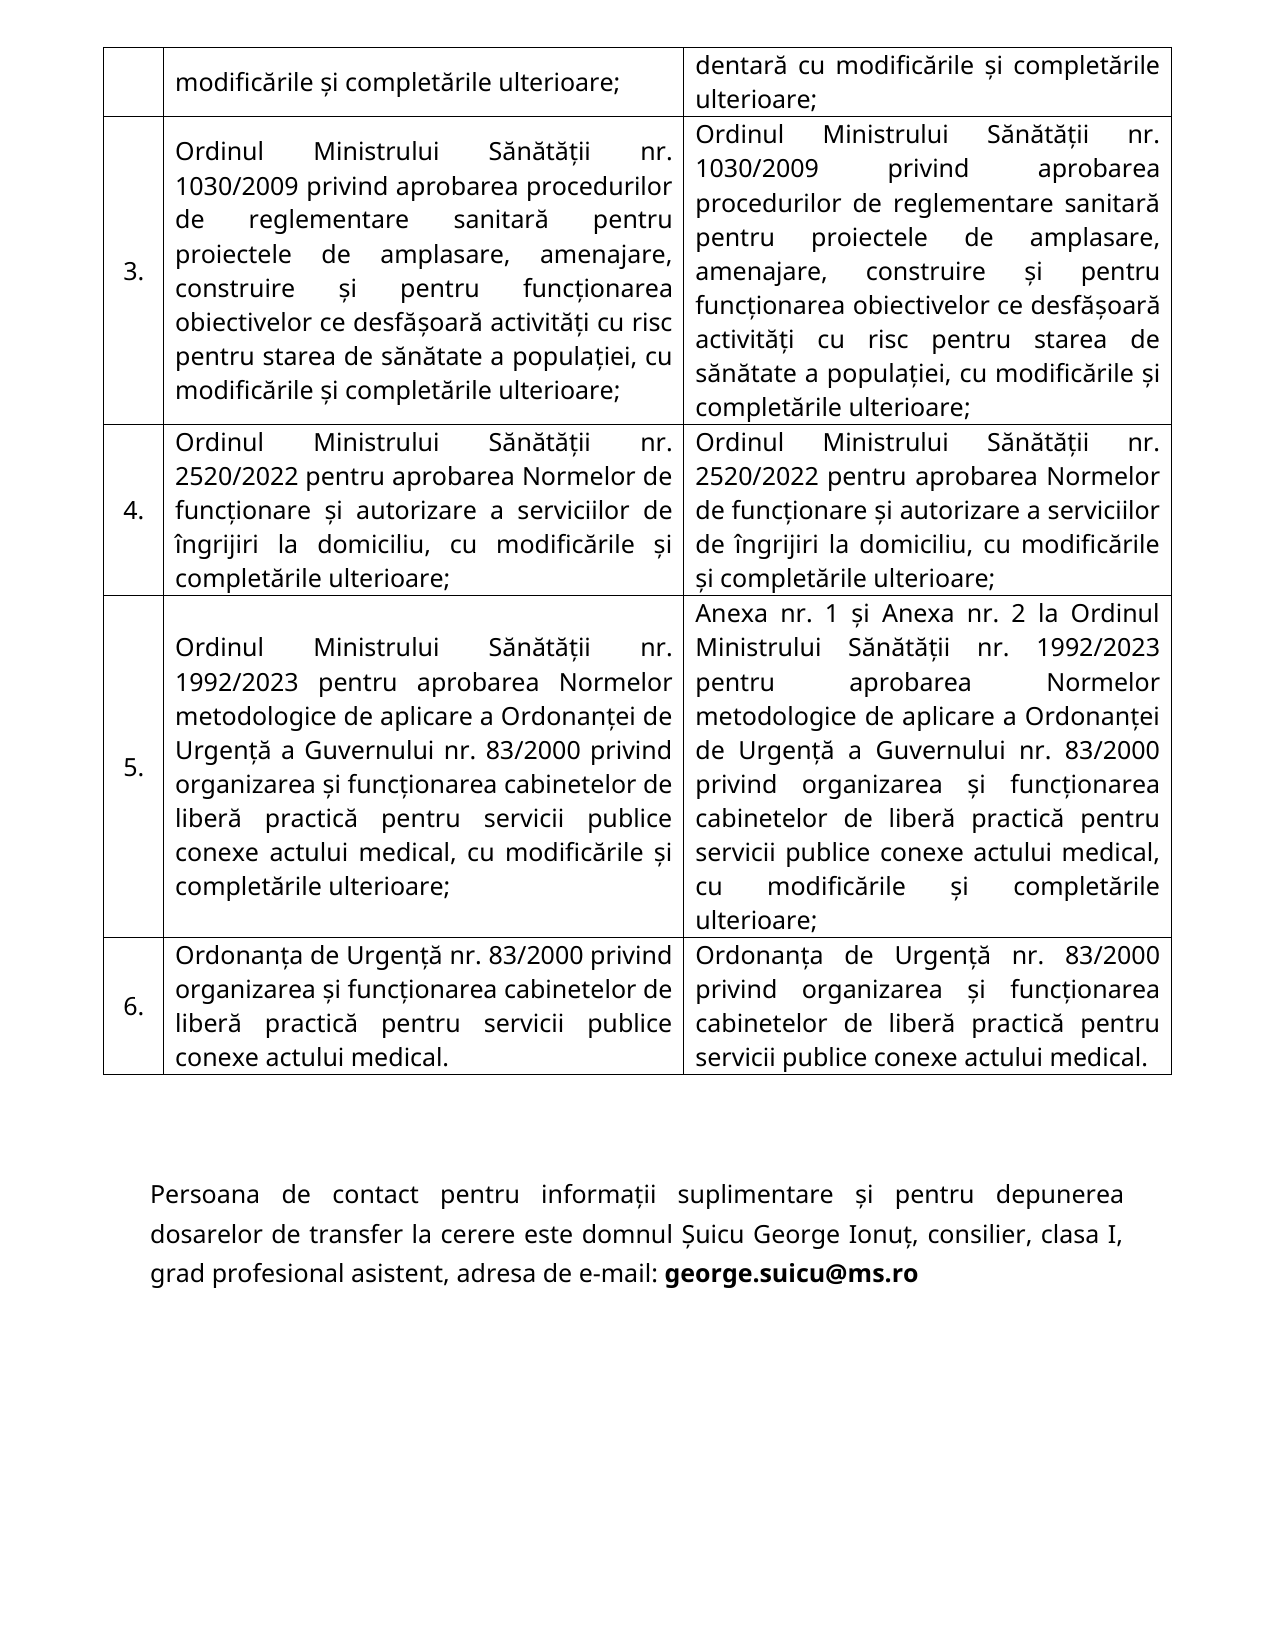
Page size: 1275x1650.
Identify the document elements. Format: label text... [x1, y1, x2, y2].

table_cell Ordinul Ministrului Sănătății nr. 2520/2022 pentru aprobarea Normelor de funcţionare şi autorizare a serviciilor de îngrijiri la domiciliu, cu modificările și completările ulterioare; [684, 425, 1171, 595]
table_cell 3. [104, 117, 163, 424]
table_cell Anexa nr. 1 și Anexa nr. 2 la Ordinul Ministrului Sănătății nr. 1992/2023 pentru aprobarea Normelor metodologice de aplicare a Ordonanței de Urgență a Guvernului nr. 83/2000 privind organizarea și funcționarea cabinetelor de liberă practică pentru servicii publice conexe actului medical, cu modificările și completările ulterioare; [684, 596, 1171, 937]
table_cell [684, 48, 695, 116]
table_cell 6. [104, 938, 163, 1074]
table_cell Ordonanța de Urgență nr. 83/2000 privind organizarea și funcționarea cabinetelor de liberă practică pentru servicii publice conexe actului medical. [164, 938, 683, 1074]
table_cell Ordinul Ministrului Sănătății nr. 2520/2022 pentru aprobarea Normelor de funcţionare şi autorizare a serviciilor de îngrijiri la domiciliu, cu modificările și completările ulterioare; [164, 425, 683, 595]
table_cell Ordonanța de Urgență nr. 83/2000 privind organizarea și funcționarea cabinetelor de liberă practică pentru servicii publice conexe actului medical. [684, 938, 1171, 1074]
table_cell Ordinul Ministrului Sănătății nr. 1992/2023 pentru aprobarea Normelor metodologice de aplicare a Ordonanței de Urgență a Guvernului nr. 83/2000 privind organizarea și funcționarea cabinetelor de liberă practică pentru servicii publice conexe actului medical, cu modificările și completările ulterioare; [164, 596, 683, 937]
table_cell 2. [104, 48, 163, 116]
table_cell Ordinul Ministrului Sănătății nr. 1030/2009 privind aprobarea procedurilor de reglementare sanitară pentru proiectele de amplasare, amenajare, construire şi pentru funcţionarea obiectivelor ce desfăşoară activităţi cu risc pentru starea de sănătate a populaţiei, cu modificările și completările ulterioare; [164, 117, 683, 424]
text Persoana de contact pentru informații suplimentare și pentru depunerea dosarelor de transfer la cerere este domnul Șuicu George Ionuț, consilier, clasa I, grad profesional asistent, adresa de e-mail: george.suicu@ms.ro [150, 1177, 1125, 1289]
table_cell 4. [104, 425, 163, 595]
table_cell Ordinul Ministrului Sănătății nr. 1030/2009 privind aprobarea procedurilor de reglementare sanitară pentru proiectele de amplasare, amenajare, construire şi pentru funcţionarea obiectivelor ce desfăşoară activităţi cu risc pentru starea de sănătate a populaţiei, cu modificările și completările ulterioare; [684, 117, 1171, 424]
table_cell 5. [104, 596, 163, 937]
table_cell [164, 48, 683, 116]
